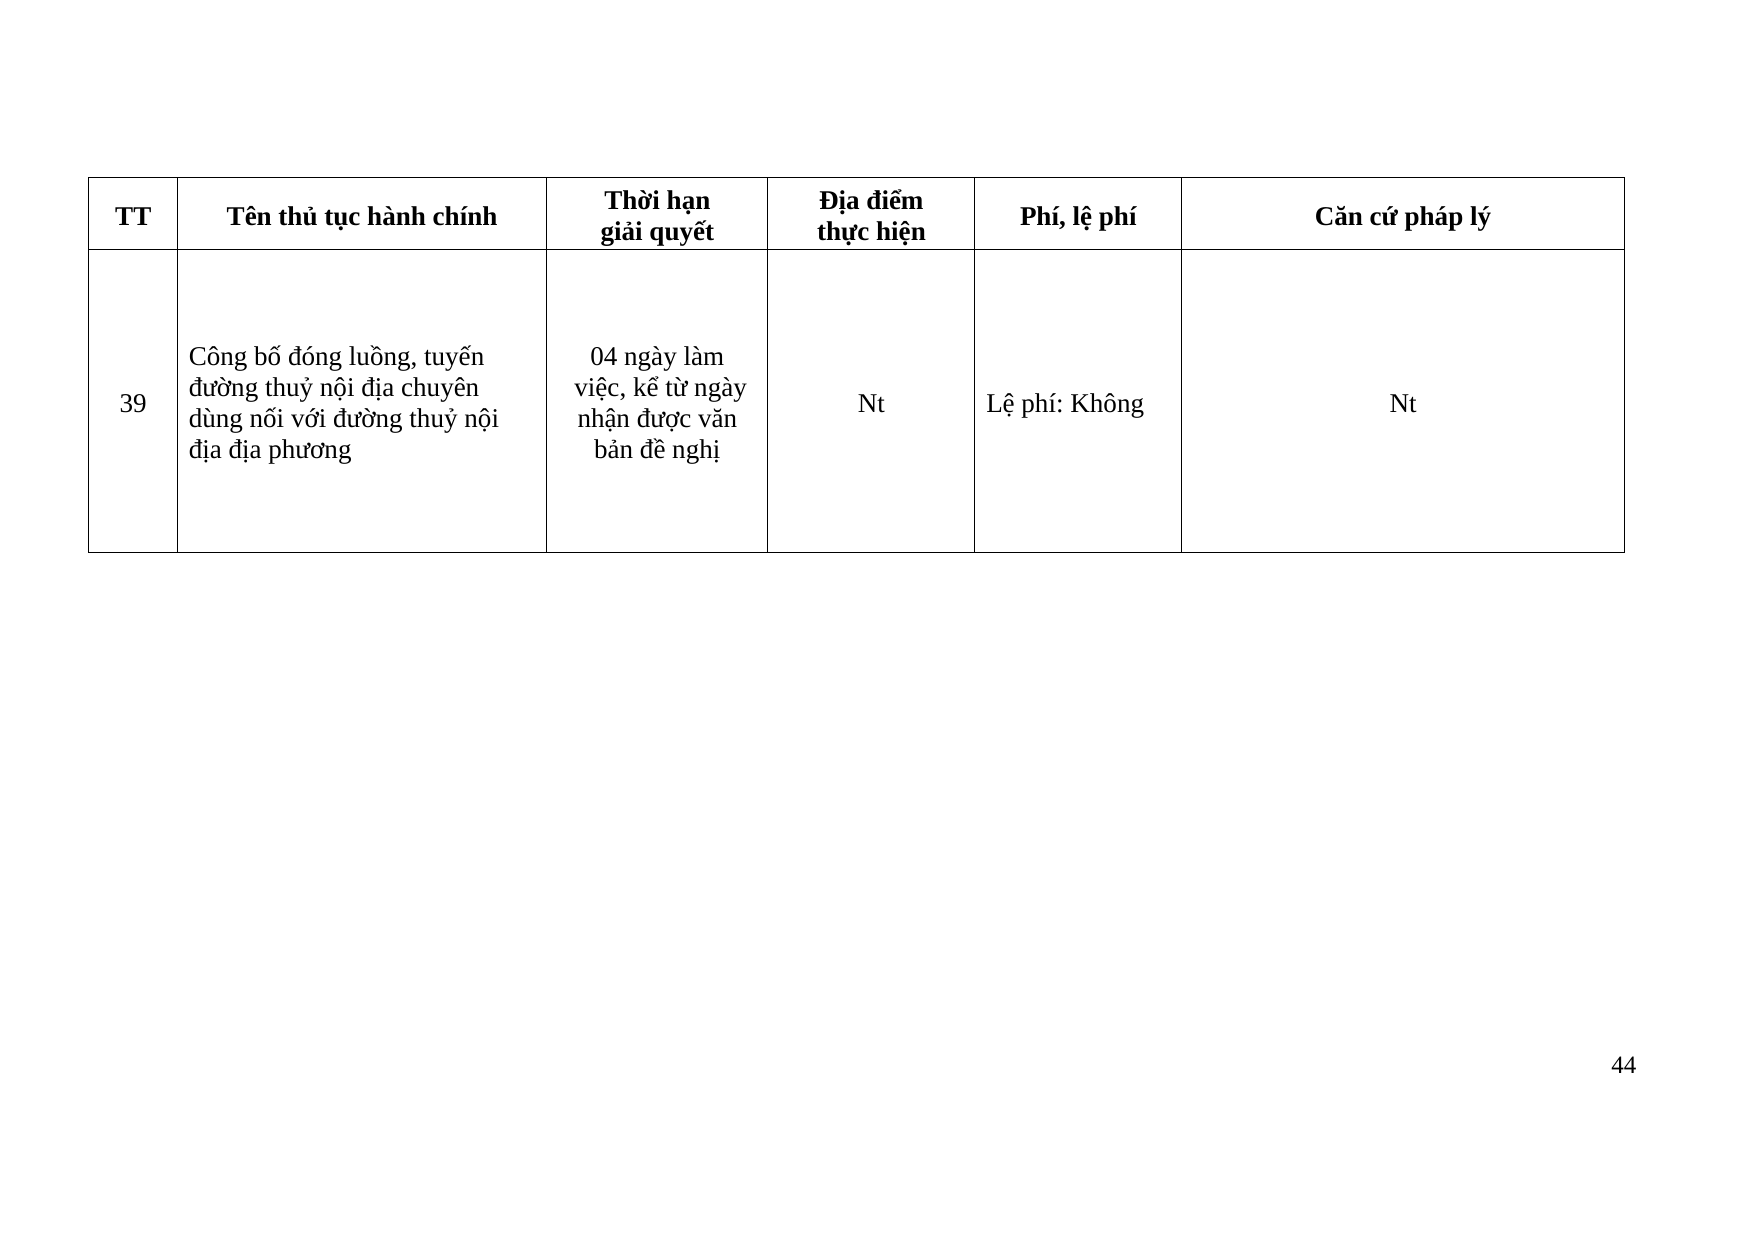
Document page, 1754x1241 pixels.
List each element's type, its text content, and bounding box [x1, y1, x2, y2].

table_cell Công bố đóng luồng, tuyến đường thuỷ nội địa chuyên dùng nối với đường thuỷ nội địa địa phương [178, 250, 546, 552]
table_header Địa điểm thực hiện [768, 178, 974, 249]
table_cell 39 [89, 250, 177, 552]
table_header Thời hạn giải quyết [547, 178, 767, 249]
table_header TT [89, 178, 177, 249]
table_header Phí, lệ phí [975, 178, 1181, 249]
table_cell Lệ phí: Không [975, 250, 1181, 552]
table_header Tên thủ tục hành chính [178, 178, 546, 249]
table_header Căn cứ pháp lý [1182, 178, 1624, 249]
table_cell Nt [1182, 250, 1624, 552]
table_cell Nt [768, 250, 974, 552]
table_cell 04 ngày làm việc, kể từ ngày nhận được văn bản đề nghị [547, 250, 767, 552]
